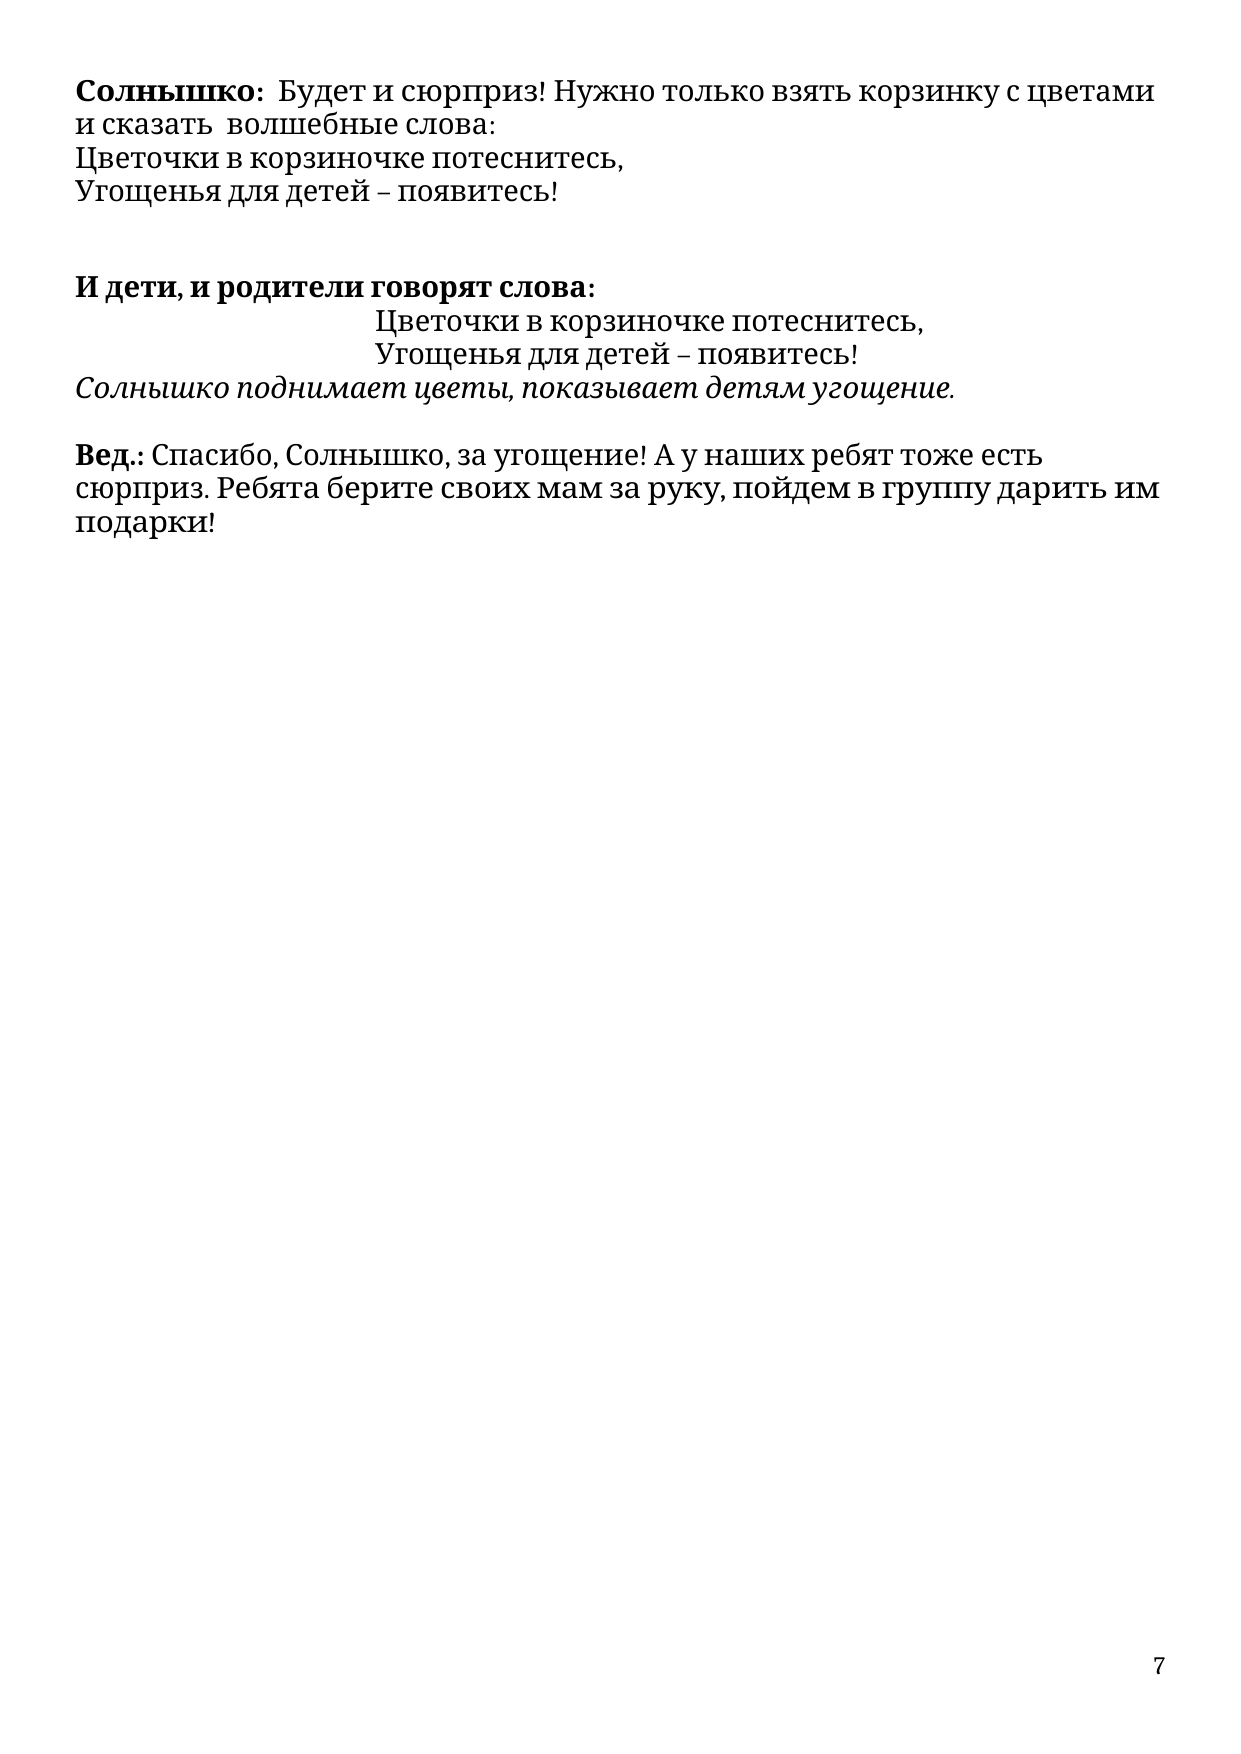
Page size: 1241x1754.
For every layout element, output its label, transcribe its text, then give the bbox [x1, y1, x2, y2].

text И дети, и родители говорят слова: Цветочки в корзиночке потеснитесь, Угощенья для детей – появитесь! Солнышко поднимает цветы, показывает детям угощение. [75, 271, 1165, 406]
text Угощенья для детей – появитесь! [75, 176, 1165, 238]
text Цветочки в корзиночке потеснитесь, [75, 142, 1165, 176]
text Солнышко: Будет и сюрприз! Нужно только взять корзинку с цветами и сказать волшебные слова: [75, 75, 1165, 142]
text Вед.: Спасибо, Солнышко, за угощение! А у наших ребят тоже есть сюрприз. Ребята берите своих мам за руку, пойдем в группу дарить им подарки! [75, 439, 1165, 540]
